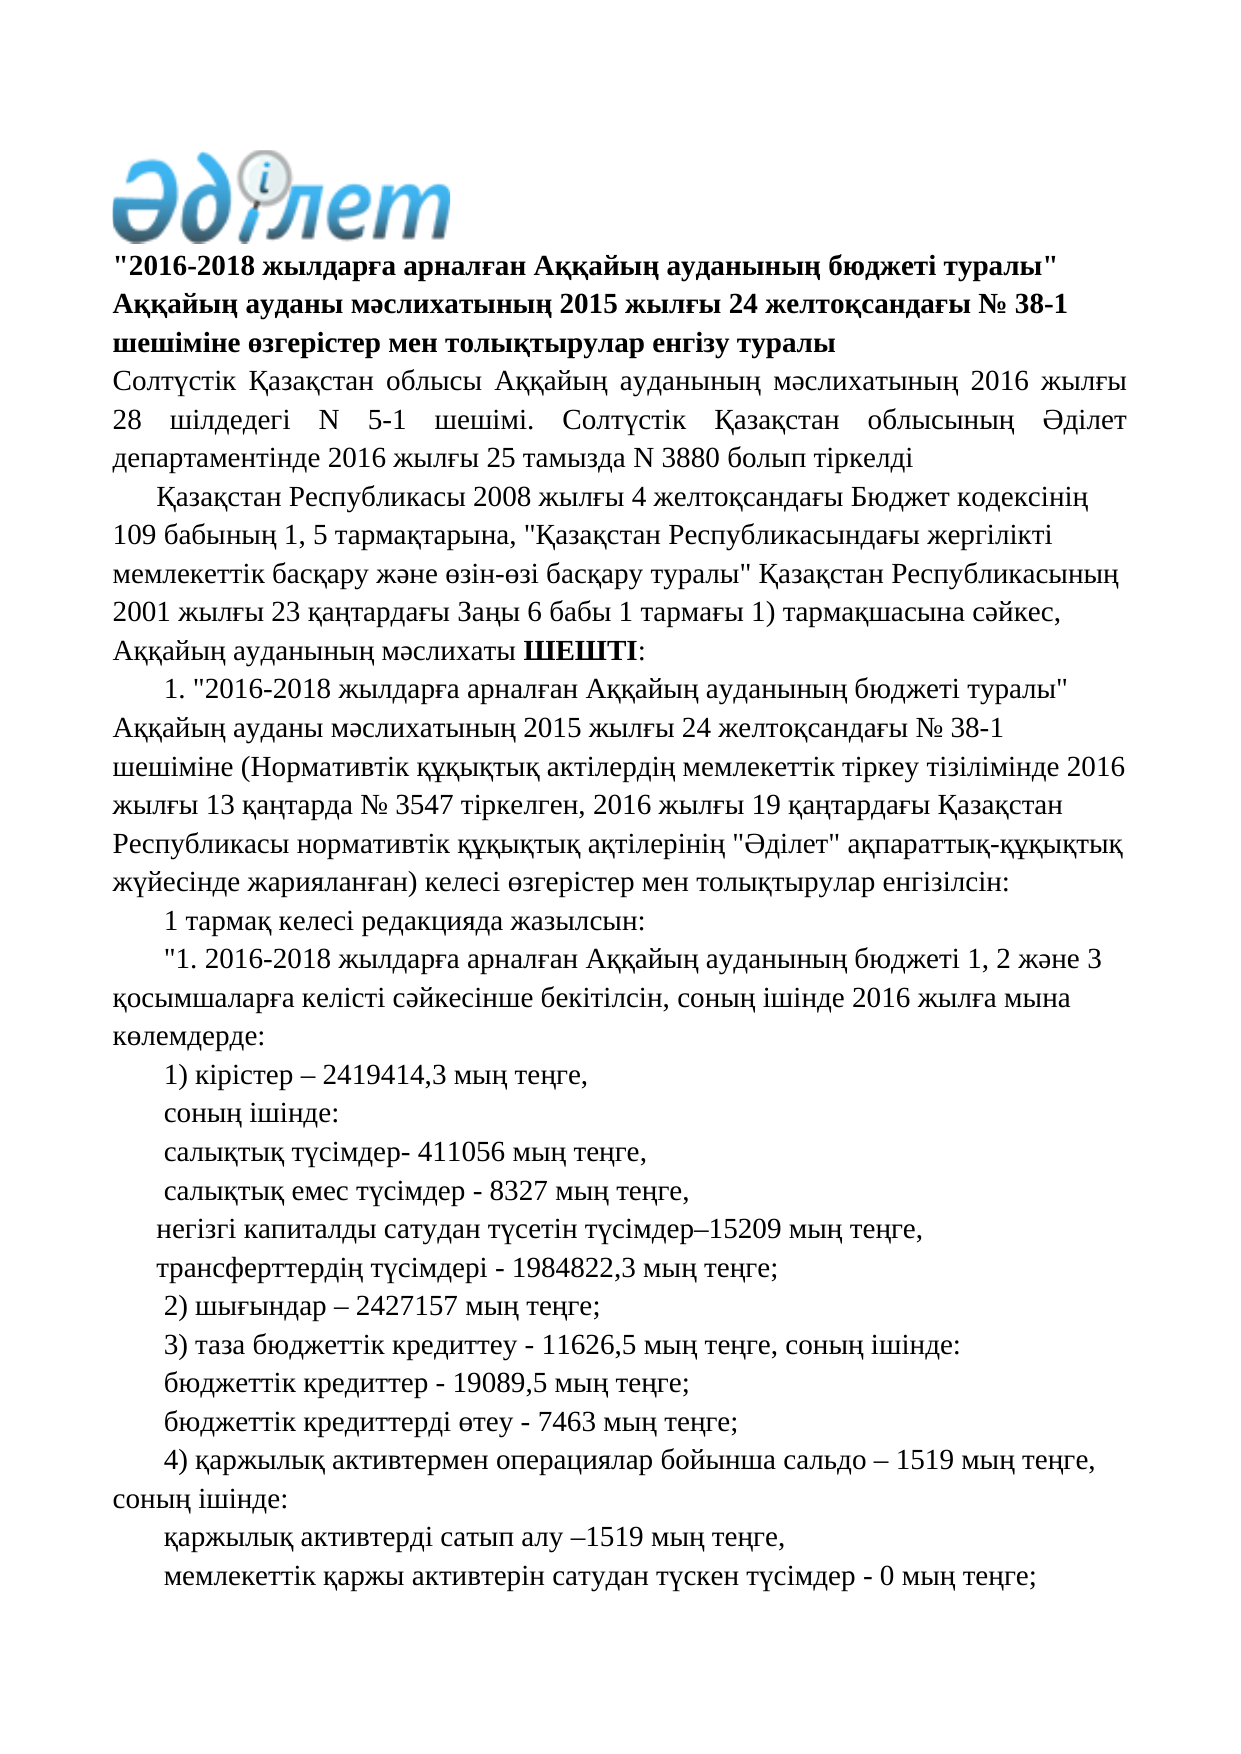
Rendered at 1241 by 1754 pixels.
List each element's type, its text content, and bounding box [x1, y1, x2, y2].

text Солтүстік Қазақстан облысы Аққайың ауданының мәслихатының 2016 жылғы 28 шілдедегі N 5-1 шешімі. Солтүстік Қазақстан облысының Әділет департаментінде 2016 жылғы 25 тамызда N 3880 болып тіркелді [112, 363, 1128, 474]
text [112, 479, 1128, 1592]
text "2016-2018 жылдарға арналған Аққайың ауданының бюджеті туралы" Аққайың ауданы мәслихатының 2015 жылғы 24 желтоқсандағы № 38-1 шешіміне өзгерістер мен толықтырулар енгізу туралы [112, 248, 1128, 358]
picture [112, 150, 451, 244]
